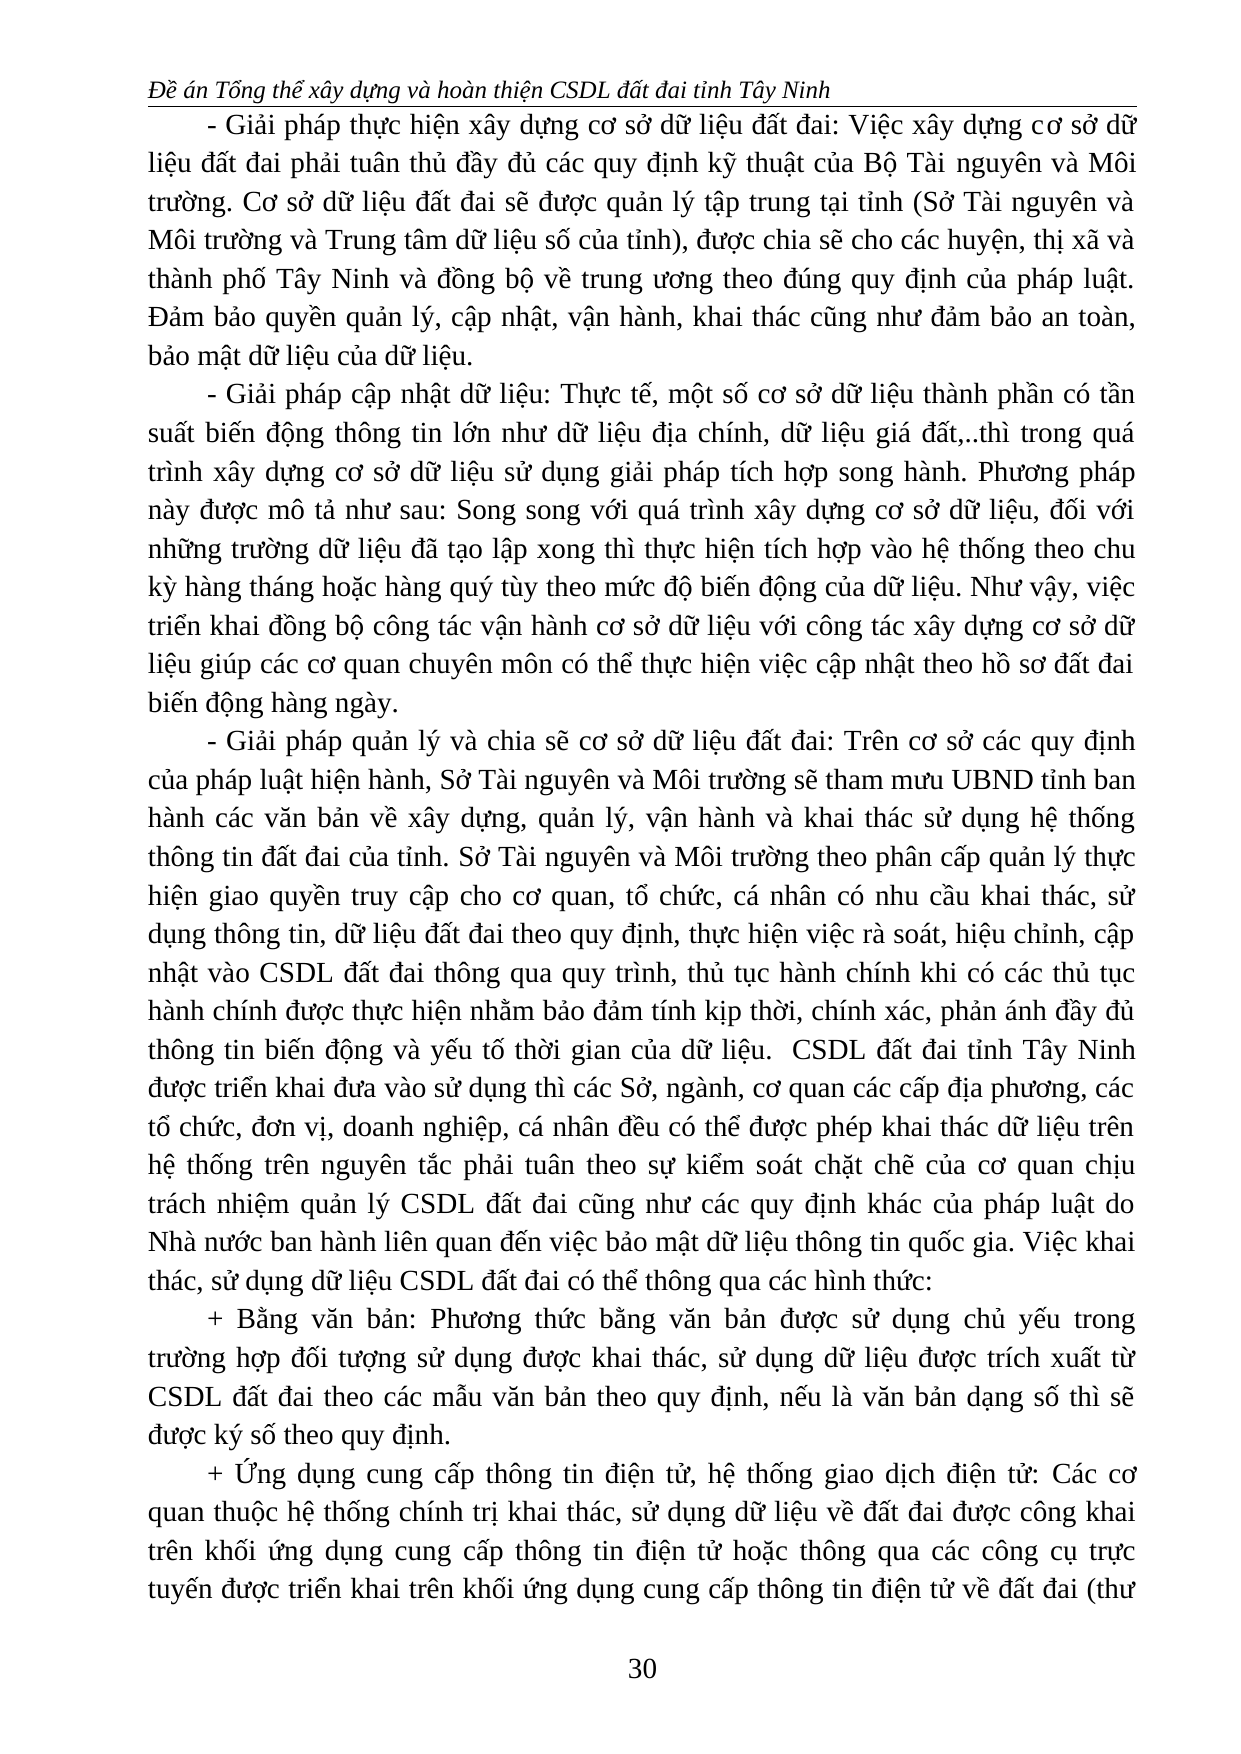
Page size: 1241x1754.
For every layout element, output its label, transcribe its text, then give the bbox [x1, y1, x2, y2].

text - Giải pháp quản lý và chia sẽ cơ sở dữ liệu đất đai: Trên cơ sở các quy định của pháp luật hiện hành, Sở Tài nguyên và Môi trường sẽ tham mưu UBND tỉnh ban hành các văn bản về xây dựng, quản lý, vận hành và khai thác sử dụng hệ thống thông tin đất đai của tỉnh. Sở Tài nguyên và Môi trường theo phân cấp quản lý thực hiện giao quyền truy cập cho cơ quan, tổ chức, cá nhân có nhu cầu khai thác, sử dụng thông tin, dữ liệu đất đai theo quy định, thực hiện việc rà soát, hiệu chỉnh, cập nhật vào CSDL đất đai thông qua quy trình, thủ tục hành chính khi có các thủ tục hành chính được thực hiện nhằm bảo đảm tính kịp thời, chính xác, phản ánh đầy đủ thông tin biến động và yếu tố thời gian của dữ liệu. CSDL đất đai tỉnh Tây Ninh được triển khai đưa vào sử dụng thì các Sở, ngành, cơ quan các cấp địa phương, các tổ chức, đơn vị, doanh nghiệp, cá nhân đều có thể được phép khai thác dữ liệu trên hệ thống trên nguyên tắc phải tuân theo sự kiểm soát chặt chẽ của cơ quan chịu trách nhiệm quản lý CSDL đất đai cũng như các quy định khác của pháp luật do Nhà nước ban hành liên quan đến việc bảo mật dữ liệu thông tin quốc gia. Việc khai thác, sử dụng dữ liệu CSDL đất đai có thể thông qua các hình thức: [148, 723, 1137, 1297]
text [148, 1456, 1137, 1605]
text - Giải pháp cập nhật dữ liệu: Thực tế, một số cơ sở dữ liệu thành phần có tần suất biến động thông tin lớn như dữ liệu địa chính, dữ liệu giá đất,..thì trong quá trình xây dựng cơ sở dữ liệu sử dụng giải pháp tích hợp song hành. Phương pháp này được mô tả như sau: Song song với quá trình xây dựng cơ sở dữ liệu, đối với những trường dữ liệu đã tạo lập xong thì thực hiện tích hợp vào hệ thống theo chu kỳ hàng tháng hoặc hàng quý tùy theo mức độ biến động của dữ liệu. Như vậy, việc triển khai đồng bộ công tác vận hành cơ sở dữ liệu với công tác xây dựng cơ sở dữ liệu giúp các cơ quan chuyên môn có thể thực hiện việc cập nhật theo hồ sơ đất đai biến động hàng ngày. [148, 377, 1137, 718]
text - Giải pháp thực hiện xây dựng cơ sở dữ liệu đất đai: Việc xây dựng cơ sở dữ liệu đất đai phải tuân thủ đầy đủ các quy định kỹ thuật của Bộ Tài nguyên và Môi trường. Cơ sở dữ liệu đất đai sẽ được quản lý tập trung tại tỉnh (Sở Tài nguyên và Môi trường và Trung tâm dữ liệu số của tỉnh), được chia sẽ cho các huyện, thị xã và thành phố Tây Ninh và đồng bộ về trung ương theo đúng quy định của pháp luật. Đảm bảo quyền quản lý, cập nhật, vận hành, khai thác cũng như đảm bảo an toàn, bảo mật dữ liệu của dữ liệu. [148, 107, 1137, 372]
text + Bằng văn bản: Phương thức bằng văn bản được sử dụng chủ yếu trong trường hợp đối tượng sử dụng được khai thác, sử dụng dữ liệu được trích xuất từ CSDL đất đai theo các mẫu văn bản theo quy định, nếu là văn bản dạng số thì sẽ được ký số theo quy định. [148, 1302, 1137, 1451]
